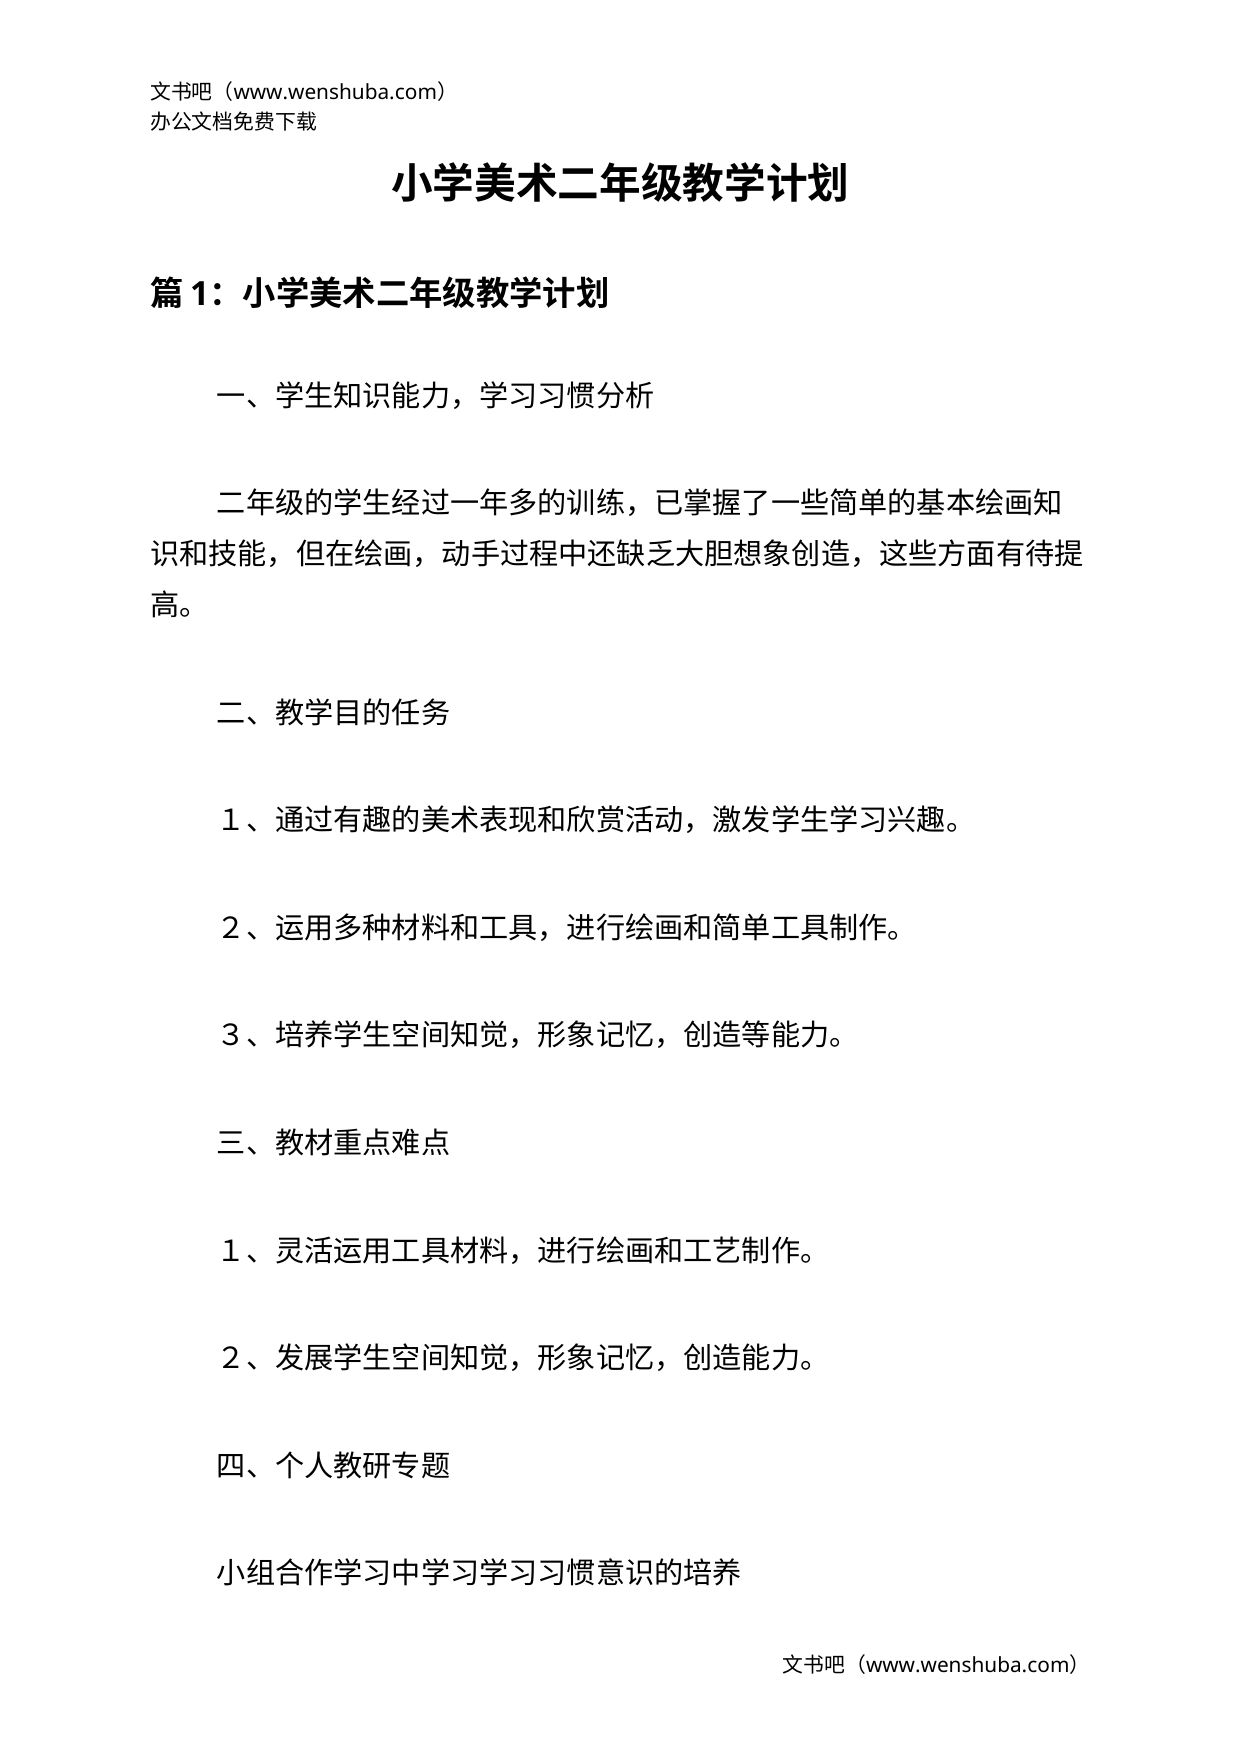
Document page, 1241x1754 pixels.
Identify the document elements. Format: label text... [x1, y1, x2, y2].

text １、通过有趣的美术表现和欣赏活动，激发学生学习兴趣。 [150, 797, 1090, 839]
subtitle 小学美术二年级教学计划 [150, 150, 1090, 210]
text 四、个人教研专题 [150, 1442, 1090, 1485]
text ２、发展学生空间知觉，形象记忆，创造能力。 [150, 1335, 1090, 1377]
text 篇1：小学美术二年级教学计划 [150, 267, 1090, 316]
text 二年级的学生经过一年多的训练，已掌握了一些简单的基本绘画知识和技能，但在绘画，动手过程中还缺乏大胆想象创造，这些方面有待提高。 [150, 480, 1090, 624]
text 一、学生知识能力，学习习惯分析 [150, 372, 1090, 415]
text ２、运用多种材料和工具，进行绘画和简单工具制作。 [150, 904, 1090, 947]
text １、灵活运用工具材料，进行绘画和工艺制作。 [150, 1227, 1090, 1269]
text 小组合作学习中学习学习习惯意识的培养 [150, 1550, 1090, 1592]
text 三、教材重点难点 [150, 1119, 1090, 1162]
text 二、教学目的任务 [150, 689, 1090, 731]
text ３、培养学生空间知觉，形象记忆，创造等能力。 [150, 1012, 1090, 1054]
